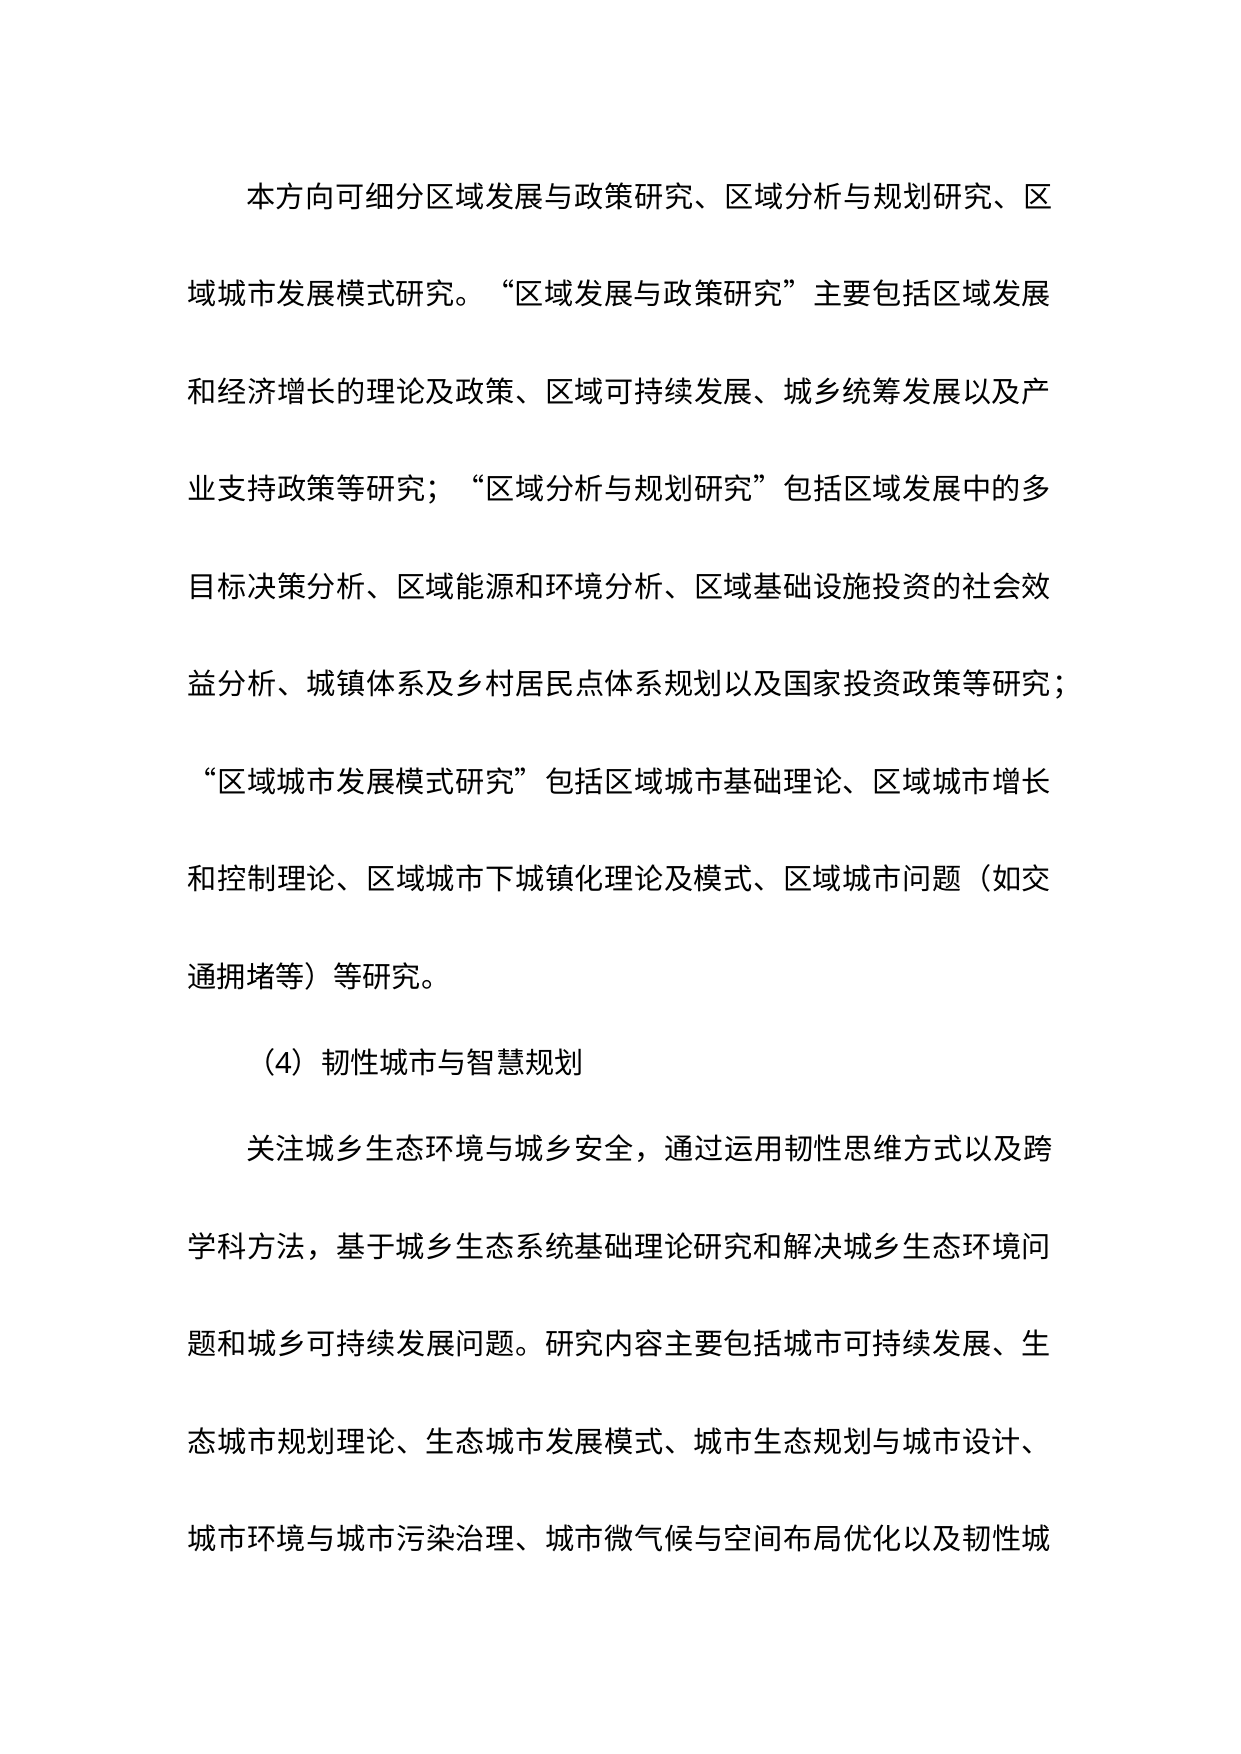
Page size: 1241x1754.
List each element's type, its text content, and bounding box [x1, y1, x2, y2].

text 本方向可细分区域发展与政策研究、区域分析与规划研究、区域城市发展模式研究。“区域发展与政策研究”主要包括区域发展和经济增长的理论及政策、区域可持续发展、城乡统筹发展以及产业支持政策等研究；“区域分析与规划研究”包括区域发展中的多目标决策分析、区域能源和环境分析、区域基础设施投资的社会效益分析、城镇体系及乡村居民点体系规划以及国家投资政策等研究；“区域城市发展模式研究”包括区域城市基础理论、区域城市增长和控制理论、区域城市下城镇化理论及模式、区域城市问题（如交通拥堵等）等研究。 [187, 162, 1053, 1007]
text （4）韧性城市与智慧规划 [187, 1028, 1053, 1093]
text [187, 1114, 1053, 1569]
